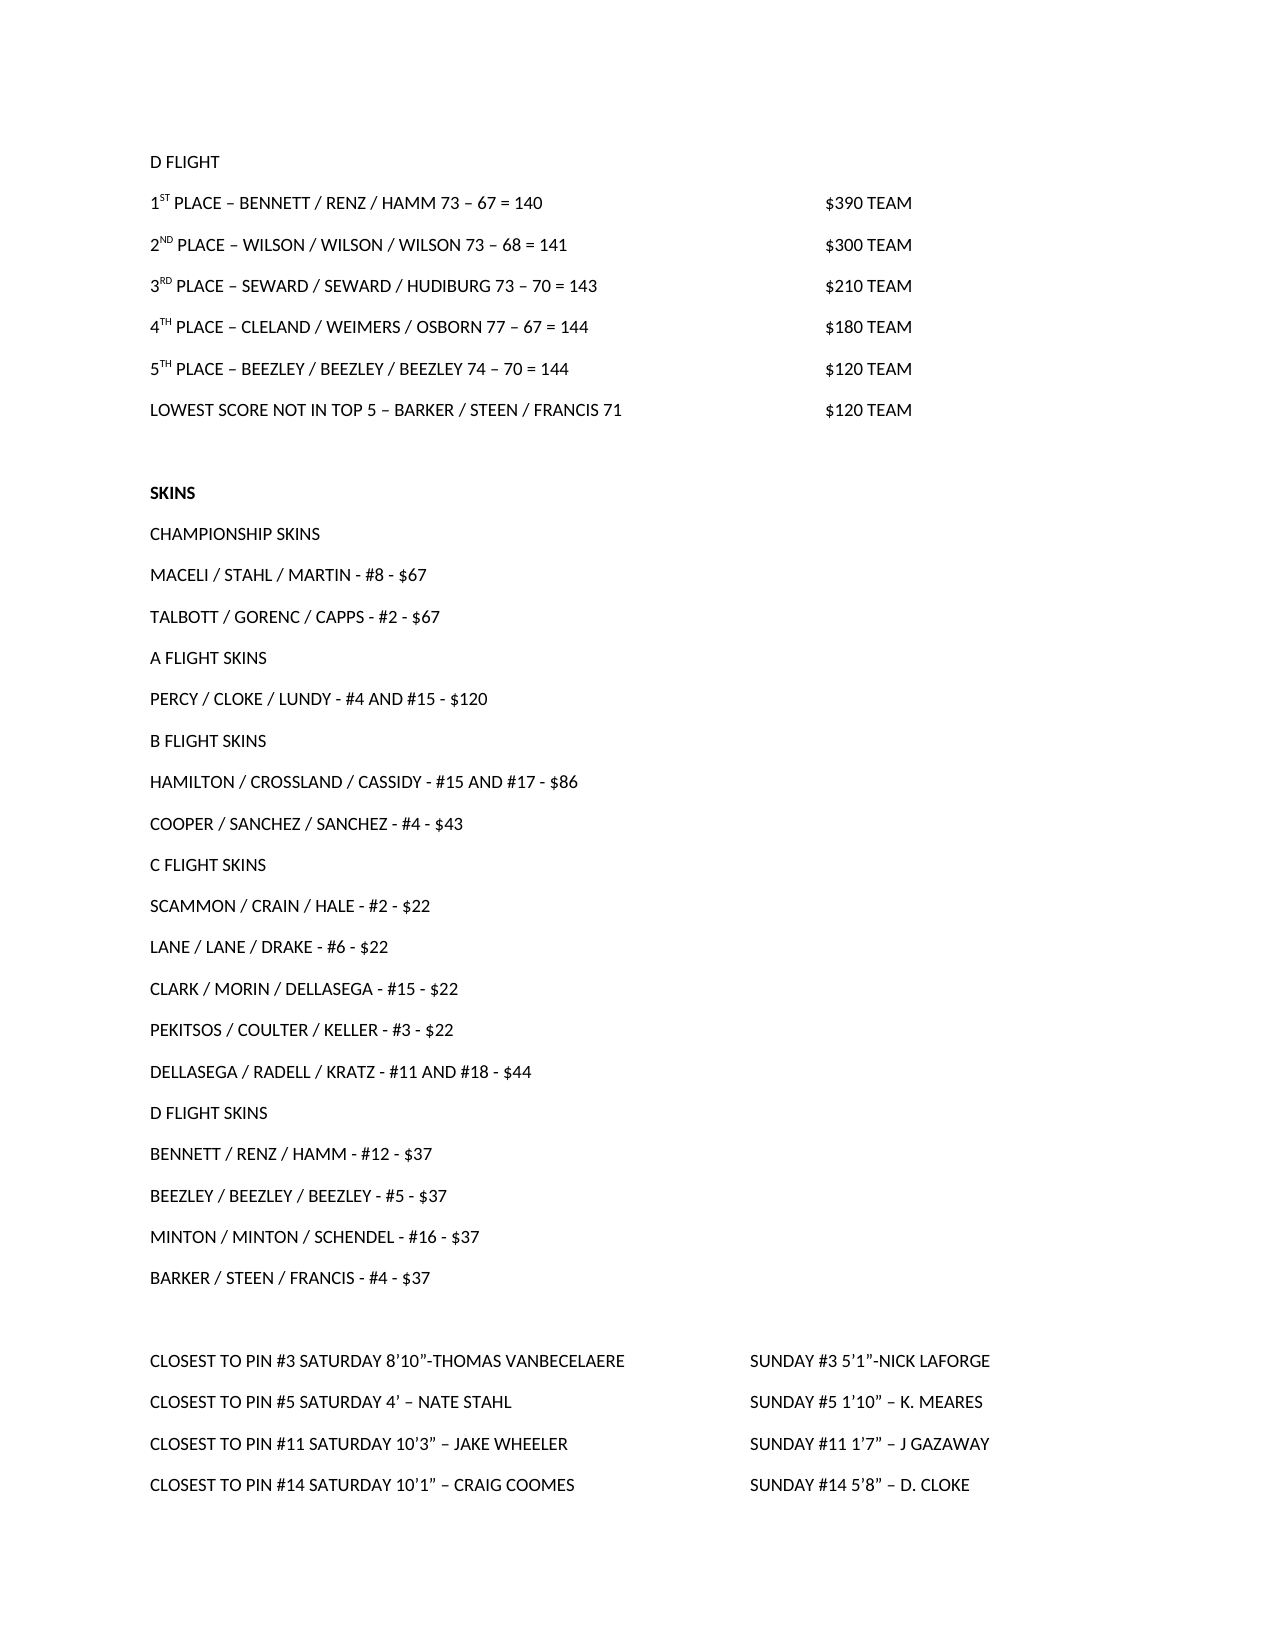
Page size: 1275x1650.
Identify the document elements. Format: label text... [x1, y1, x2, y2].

text BARKER / STEEN / FRANCIS - #4 - $37 [150, 1267, 1125, 1289]
text CHAMPIONSHIP SKINS [150, 522, 1125, 545]
text 5TH PLACE – BEEZLEY / BEEZLEY / BEEZLEY 74 – 70 = 144 $120 TEAM [150, 357, 1125, 380]
text COOPER / SANCHEZ / SANCHEZ - #4 - $43 [150, 812, 1125, 834]
text LANE / LANE / DRAKE - #6 - $22 [150, 936, 1125, 959]
text SCAMMON / CRAIN / HALE - #2 - $22 [150, 894, 1125, 917]
text BEEZLEY / BEEZLEY / BEEZLEY - #5 - $37 [150, 1184, 1125, 1207]
text 2ND PLACE – WILSON / WILSON / WILSON 73 – 68 = 141 $300 TEAM [150, 233, 1125, 256]
text CLOSEST TO PIN #3 SATURDAY 8’10”-THOMAS VANBECELAERE SUNDAY #3 5’1”-NICK LAFORGE [150, 1349, 1125, 1372]
text CLARK / MORIN / DELLASEGA - #15 - $22 [150, 977, 1125, 1000]
text SKINS [150, 481, 1125, 504]
text DELLASEGA / RADELL / KRATZ - #11 AND #18 - $44 [150, 1060, 1125, 1083]
text LOWEST SCORE NOT IN TOP 5 – BARKER / STEEN / FRANCIS 71 $120 TEAM [150, 398, 1125, 421]
text B FLIGHT SKINS [150, 729, 1125, 752]
text TALBOTT / GORENC / CAPPS - #2 - $67 [150, 605, 1125, 628]
text MINTON / MINTON / SCHENDEL - #16 - $37 [150, 1225, 1125, 1248]
text 3RD PLACE – SEWARD / SEWARD / HUDIBURG 73 – 70 = 143 $210 TEAM [150, 274, 1125, 297]
text CLOSEST TO PIN #14 SATURDAY 10’1” – CRAIG COOMES SUNDAY #14 5’8” – D. CLOKE [150, 1473, 1125, 1496]
text 4TH PLACE – CLELAND / WEIMERS / OSBORN 77 – 67 = 144 $180 TEAM [150, 315, 1125, 338]
text A FLIGHT SKINS [150, 646, 1125, 669]
text D FLIGHT SKINS [150, 1101, 1125, 1124]
text PEKITSOS / COULTER / KELLER - #3 - $22 [150, 1018, 1125, 1041]
text HAMILTON / CROSSLAND / CASSIDY - #15 AND #17 - $86 [150, 770, 1125, 793]
text PERCY / CLOKE / LUNDY - #4 AND #15 - $120 [150, 688, 1125, 711]
text D FLIGHT [150, 150, 1125, 173]
text CLOSEST TO PIN #11 SATURDAY 10’3” – JAKE WHEELER SUNDAY #11 1’7” – J GAZAWAY [150, 1432, 1125, 1455]
text CLOSEST TO PIN #5 SATURDAY 4’ – NATE STAHL SUNDAY #5 1’10” – K. MEARES [150, 1391, 1125, 1413]
text MACELI / STAHL / MARTIN - #8 - $67 [150, 563, 1125, 586]
text C FLIGHT SKINS [150, 853, 1125, 876]
text 1ST PLACE – BENNETT / RENZ / HAMM 73 – 67 = 140 $390 TEAM [150, 191, 1125, 214]
text BENNETT / RENZ / HAMM - #12 - $37 [150, 1142, 1125, 1165]
